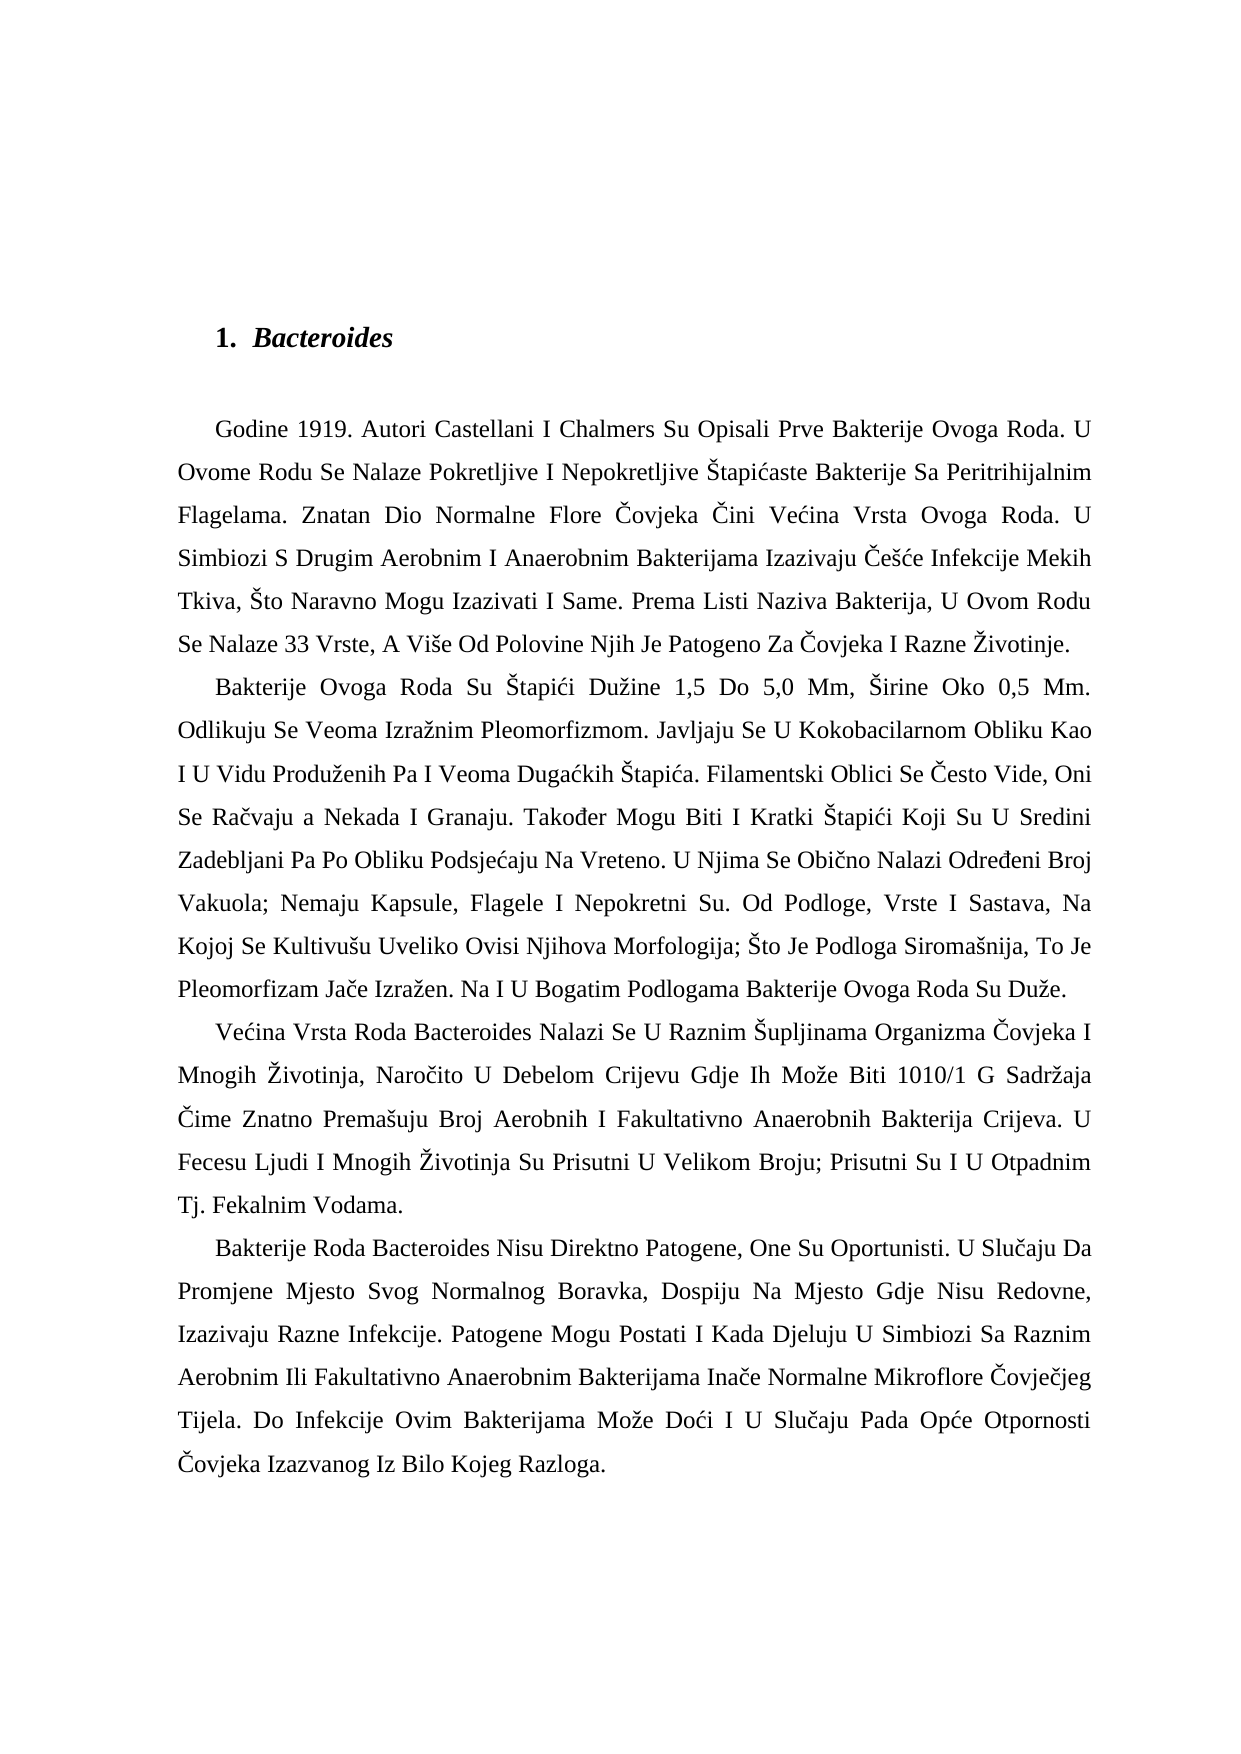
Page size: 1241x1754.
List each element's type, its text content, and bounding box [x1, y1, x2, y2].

list Bacteroides [215, 320, 1092, 354]
text Godine 1919. Autori Castellani I Chalmers Su Opisali Prve Bakterije Ovoga Roda. U Ovome Rodu Se Nalaze Pokretljive I Nepokretljive Štapićaste Bakterije Sa Peritrihijalnim Flagelama. Znatan Dio Normalne Flore Čovjeka Čini Većina Vrsta Ovoga Roda. U Simbiozi S Drugim Aerobnim I Anaerobnim Bakterijama Izazivaju Češće Infekcije Mekih Tkiva, Što Naravno Mogu Izazivati I Same. Prema Listi Naziva Bakterija, U Ovom Rodu Se Nalaze 33 Vrste, A Više Od Polovine Njih Je Patogeno Za Čovjeka I Razne Životinje. [177, 414, 1092, 658]
text Većina Vrsta Roda Bacteroides Nalazi Se U Raznim Šupljinama Organizma Čovjeka I Mnogih Životinja, Naročito U Debelom Crijevu Gdje Ih Može Biti 1010/1 G Sadržaja Čime Znatno Premašuju Broj Aerobnih I Fakultativno Anaerobnih Bakterija Crijeva. U Fecesu Ljudi I Mnogih Životinja Su Prisutni U Velikom Broju; Prisutni Su I U Otpadnim Tj. Fekalnim Vodama. [177, 1017, 1092, 1219]
text Bakterije Roda Bacteroides Nisu Direktno Patogene, One Su Oportunisti. U Slučaju Da Promjene Mjesto Svog Normalnog Boravka, Dospiju Na Mjesto Gdje Nisu Redovne, Izazivaju Razne Infekcije. Patogene Mogu Postati I Kada Djeluju U Simbiozi Sa Raznim Aerobnim Ili Fakultativno Anaerobnim Bakterijama Inače Normalne Mikroflore Čovječjeg Tijela. Do Infekcije Ovim Bakterijama Može Doći I U Slučaju Pada Opće Otpornosti Čovjeka Izazvanog Iz Bilo Kojeg Razloga. [177, 1233, 1092, 1477]
text Bakterije Ovoga Roda Su Štapići Dužine 1,5 Do 5,0 Μm, Širine Oko 0,5 Μm. Odlikuju Se Veoma Izražnim Pleomorfizmom. Javljaju Se U Kokobacilarnom Obliku Kao I U Vidu Produženih Pa I Veoma Dugaćkih Štapića. Filamentski Oblici Se Često Vide, Oni Se Račvaju a Nekada I Granaju. Također Mogu Biti I Kratki Štapići Koji Su U Sredini Zadebljani Pa Po Obliku Podsjećaju Na Vreteno. U Njima Se Obično Nalazi Određeni Broj Vakuola; Nemaju Kapsule, Flagele I Nepokretni Su. Od Podloge, Vrste I Sastava, Na Kojoj Se Kultivušu Uveliko Ovisi Njihova Morfologija; Što Je Podloga Siromašnija, To Je Pleomorfizam Jače Izražen. Na I U Bogatim Podlogama Bakterije Ovoga Roda Su Duže. [177, 672, 1092, 1003]
